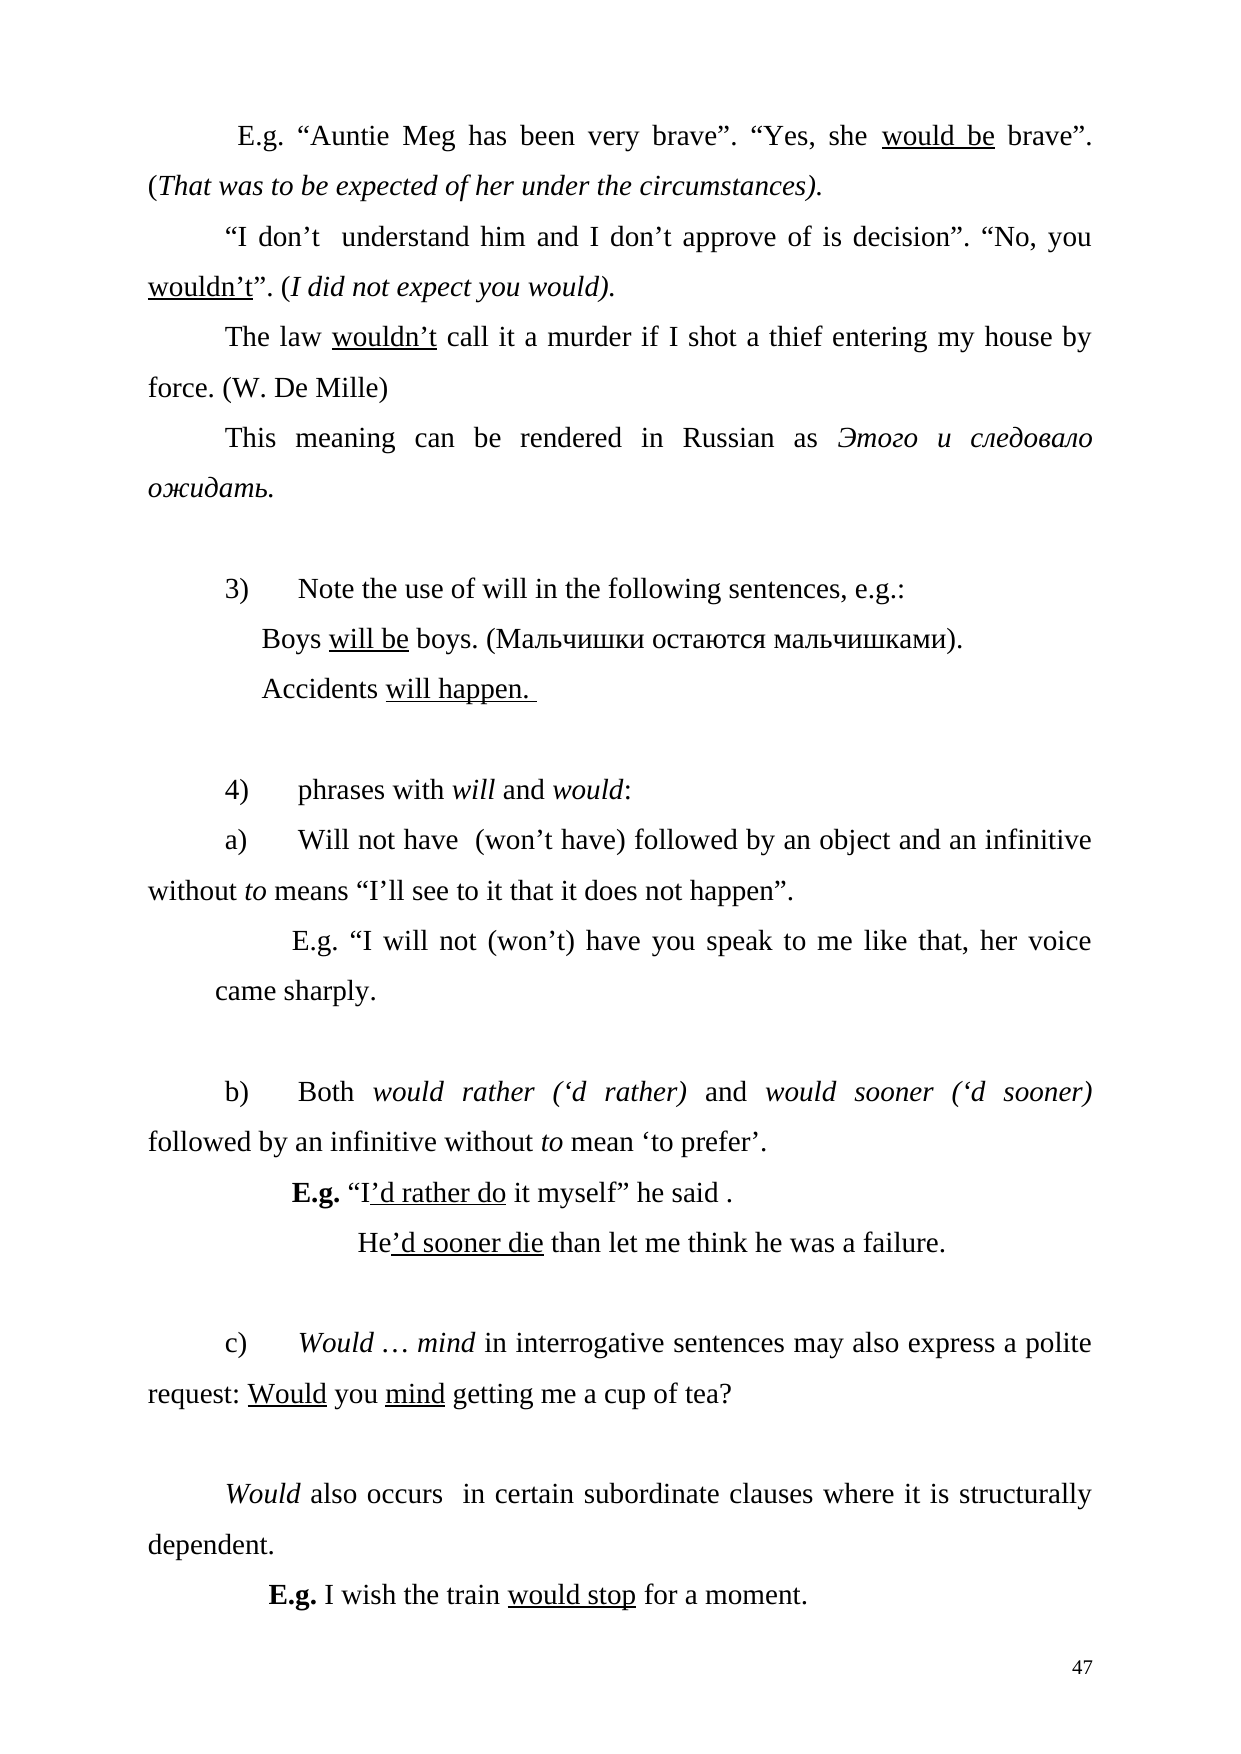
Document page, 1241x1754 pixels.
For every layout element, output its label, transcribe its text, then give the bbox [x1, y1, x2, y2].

list Both would rather (‘d rather) and would sooner (‘d sooner) followed by an infinitive without to mean ‘to prefer’. [148, 1074, 1093, 1158]
text Accidents will happen. [177, 672, 1093, 705]
list Will not have (won’t have) followed by an object and an infinitive without to means “I’ll see to it that it does not happen”. [148, 822, 1093, 906]
text E.g. “I will not (won’t) have you speak to me like that, her voice came sharply. [215, 923, 1093, 1007]
text He’d sooner die than let me think he was a failure. [215, 1225, 1093, 1258]
text The law wouldn’t call it a murder if I shot a thief entering my house by force. (W. De Mille) [148, 319, 1093, 403]
text E.g. “I’d rather do it myself” he said . [215, 1175, 1093, 1208]
text E.g. “Auntie Meg has been very brave”. “Yes, she would be brave”. (That was to be expected of her under the circumstances). [148, 118, 1093, 202]
text “I don’t understand him and I don’t approve of is decision”. “No, you wouldn’t”. (I did not expect you would). [148, 219, 1093, 303]
text Would also occurs in certain subordinate clauses where it is structurally dependent. [148, 1477, 1093, 1560]
list Would … mind in interrogative sentences may also express a polite request: Would you mind getting me a cup of tea? [148, 1326, 1093, 1409]
list phrases with will and would: [148, 772, 1093, 806]
text E.g. I wish the train would stop for a moment. [148, 1577, 1093, 1611]
text Boys will be boys. (Мальчишки остаются мальчишками). [177, 621, 1093, 655]
list Note the use of will in the following sentences, e.g.: [148, 571, 1093, 604]
text This meaning can be rendered in Russian as Этого и следовало ожидать. [148, 420, 1093, 504]
